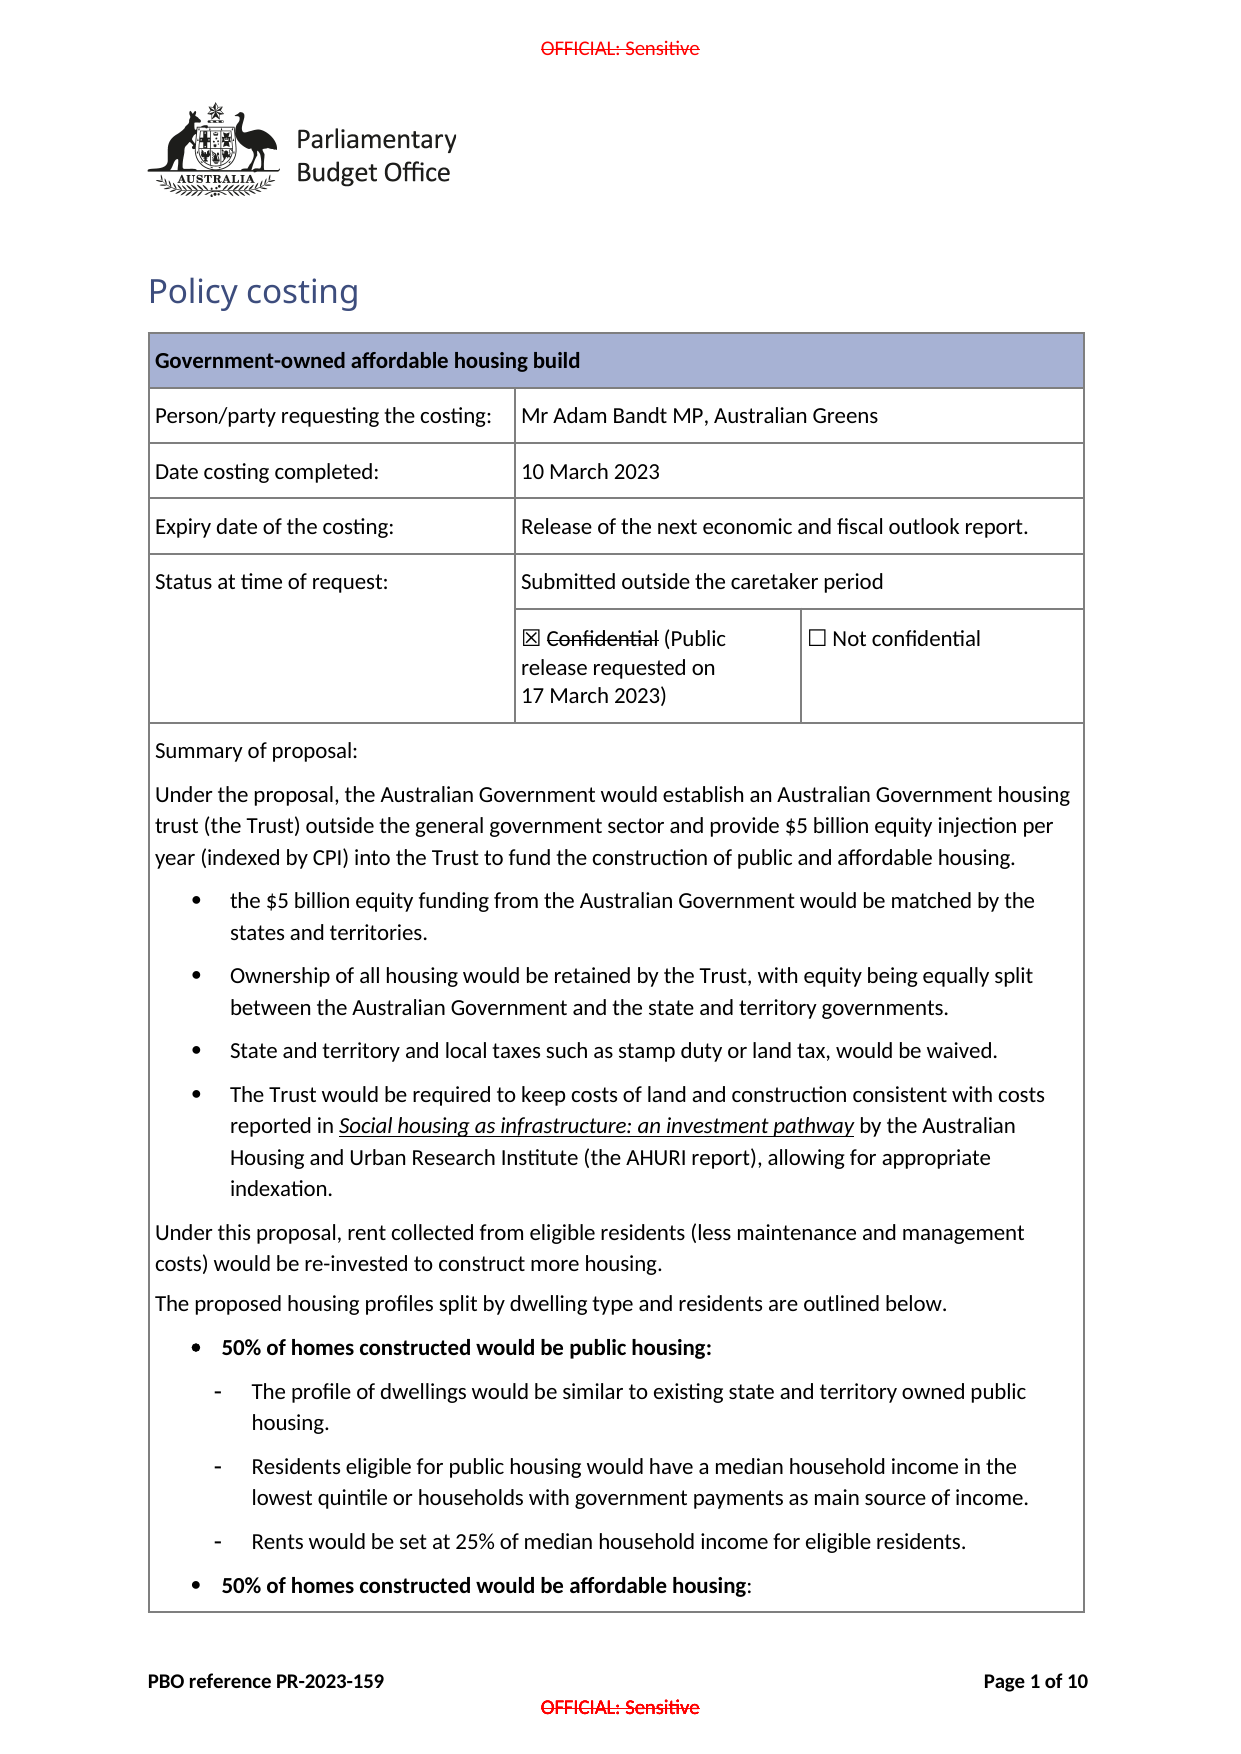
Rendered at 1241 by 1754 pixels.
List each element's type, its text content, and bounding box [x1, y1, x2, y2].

subtitle Policy costing [148, 268, 1092, 313]
table_cell Confidential (Public release requested on 17 March 2023) [516, 610, 800, 722]
table_cell Status at time of request: [150, 555, 514, 722]
picture [147, 102, 457, 197]
table_header Government-owned affordable housing build [150, 334, 1083, 387]
table_cell Not confidential [802, 610, 1083, 722]
table_cell Submitted outside the caretaker period [516, 555, 1083, 607]
table_cell 10 March 2023 [516, 444, 1083, 497]
table_cell [516, 389, 1083, 442]
table_cell Expiry date of the costing: [150, 499, 514, 552]
table_cell Release of the next economic and fiscal outlook report. [516, 499, 1083, 552]
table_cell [150, 724, 1083, 1611]
table_cell Date costing completed: [150, 444, 514, 497]
table_cell Person/party requesting the costing: [150, 389, 514, 442]
